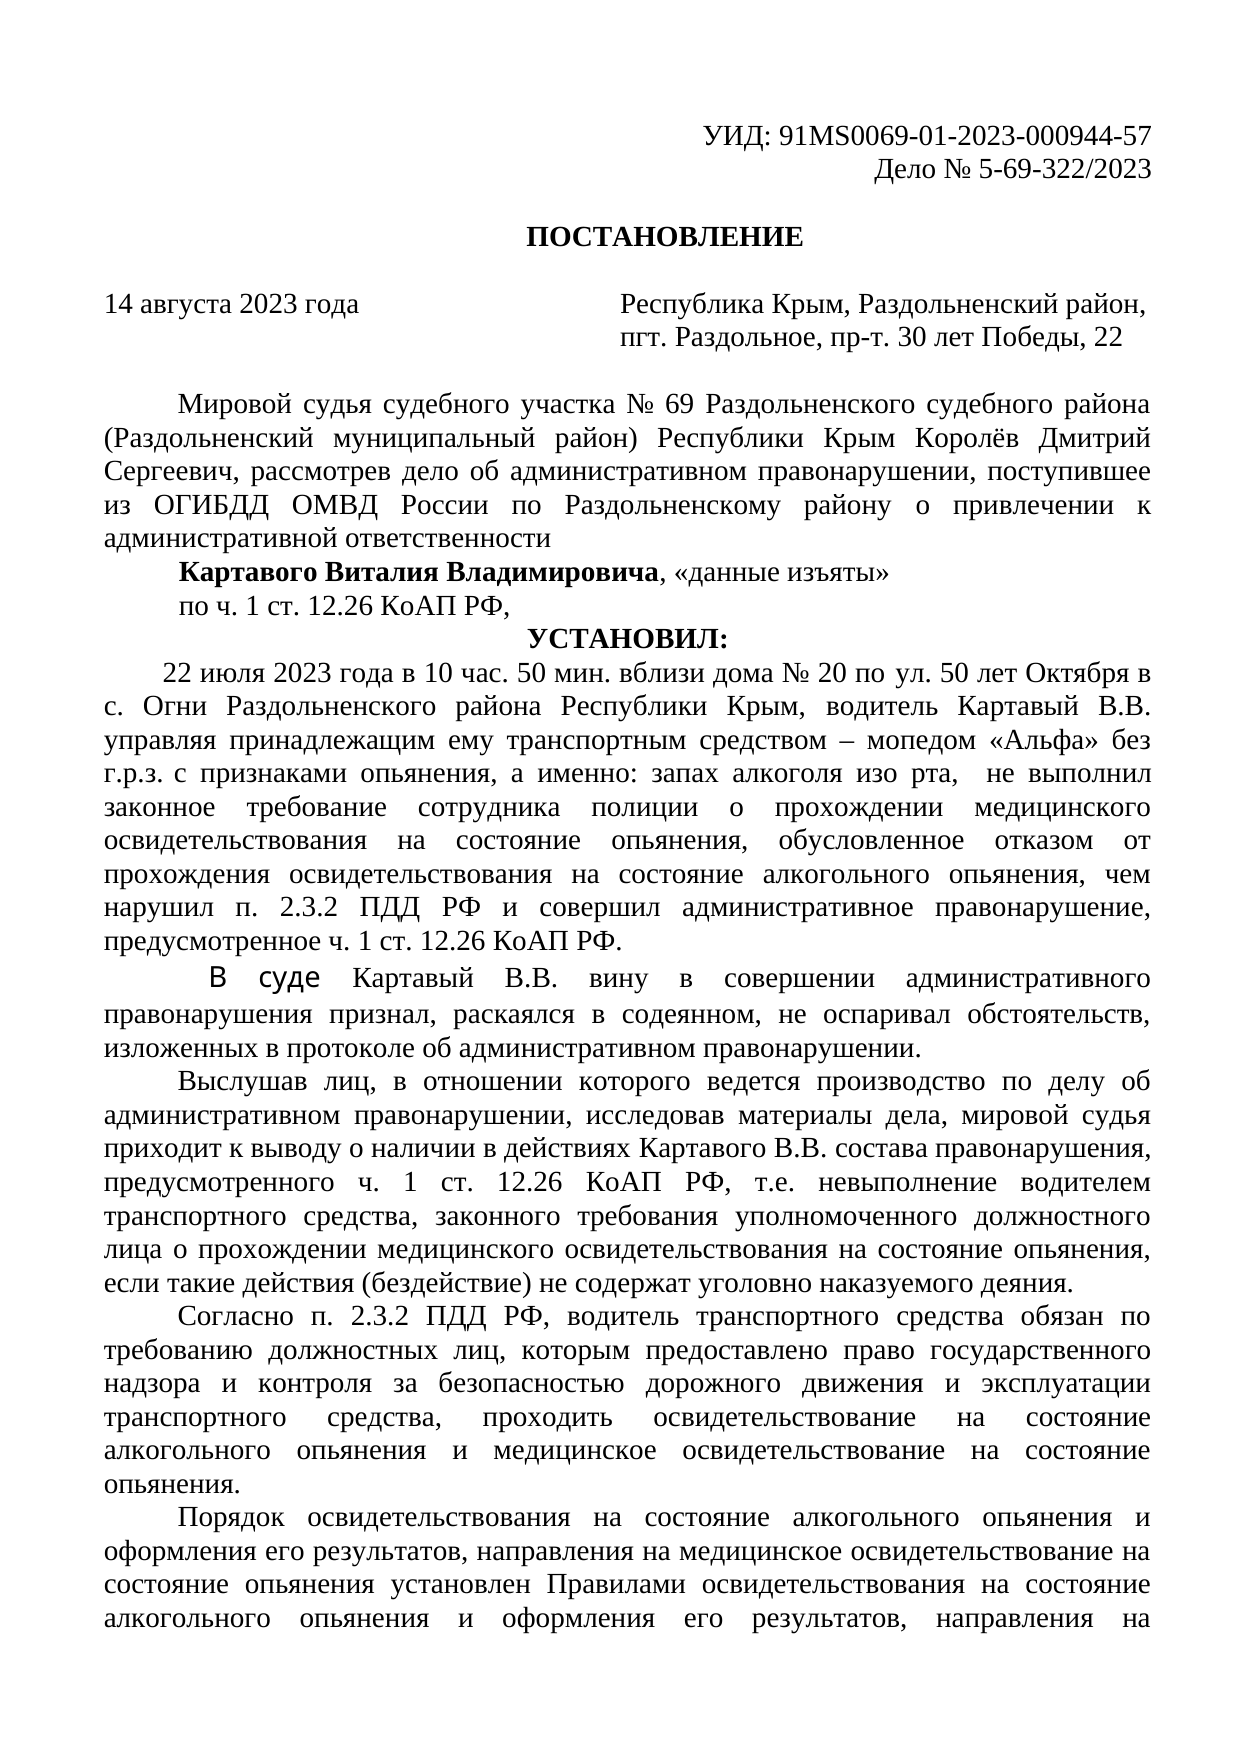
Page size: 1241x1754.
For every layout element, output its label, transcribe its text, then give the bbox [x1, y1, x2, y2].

text УСТАНОВИЛ: [103, 621, 1152, 655]
text Согласно п. 2.3.2 ПДД РФ, водитель транспортного средства обязан по требованию должностных лиц, которым предоставлено право государственного надзора и контроля за безопасностью дорожного движения и эксплуатации транспортного средства, проходить освидетельствование на состояние алкогольного опьянения и медицинское освидетельствование на состояние опьянения. [103, 1298, 1152, 1499]
text пгт. Раздольное, пр-т. 30 лет Победы, 22 [546, 319, 1152, 353]
text Мировой судья судебного участка № 69 Раздольненского судебного района (Раздольненский муниципальный район) Республики Крым Королёв Дмитрий Сергеевич, рассмотрев дело об административном правонарушении, поступившее из ОГИБДД ОМВД России по Раздольненскому району о привлечении к административной ответственности [103, 386, 1152, 554]
text Выслушав лиц, в отношении которого ведется производство по делу об административном правонарушении, исследовав материалы дела, мировой судья приходит к выводу о наличии в действиях Картавого В.В. состава правонарушения, предусмотренного ч. 1 ст. 12.26 КоАП РФ, т.е. невыполнение водителем транспортного средства, законного требования уполномоченного должностного лица о прохождении медицинского освидетельствования на состояние опьянения, если такие действия (бездействие) не содержат уголовно наказуемого деяния. [103, 1063, 1152, 1298]
text ПОСТАНОВЛЕНИЕ [103, 219, 1152, 252]
text Дело № 5-69-322/2023 [103, 152, 1152, 185]
text В суде Картавый В.В. вину в совершении административного правонарушения признал, раскаялся в содеянном, не оспаривал обстоятельств, изложенных в протоколе об административном правонарушении. [103, 957, 1152, 1063]
text УИД: 91MS0069-01-2023-000944-57 [103, 118, 1152, 152]
text Картавого Виталия Владимировича, «данные изъяты» [103, 554, 1149, 588]
text 14 августа 2023 года Республика Крым, Раздольненский район, [103, 286, 1152, 319]
text по ч. 1 ст. 12.26 КоАП РФ, [103, 588, 1149, 621]
text 22 июля 2023 года в 10 час. 50 мин. вблизи дома № 20 по ул. 50 лет Октября в с. Огни Раздольненского района Республики Крым, водитель Картавый В.В. управляя принадлежащим ему транспортным средством – мопедом «Альфа» без г.р.з. с признаками опьянения, а именно: запах алкоголя изо рта, не выполнил законное требование сотрудника полиции о прохождении медицинского освидетельствования на состояние опьянения, обусловленное отказом от прохождения освидетельствования на состояние алкогольного опьянения, чем нарушил п. 2.3.2 ПДД РФ и совершил административное правонарушение, предусмотренное ч. 1 ст. 12.26 КоАП РФ. [103, 655, 1152, 957]
